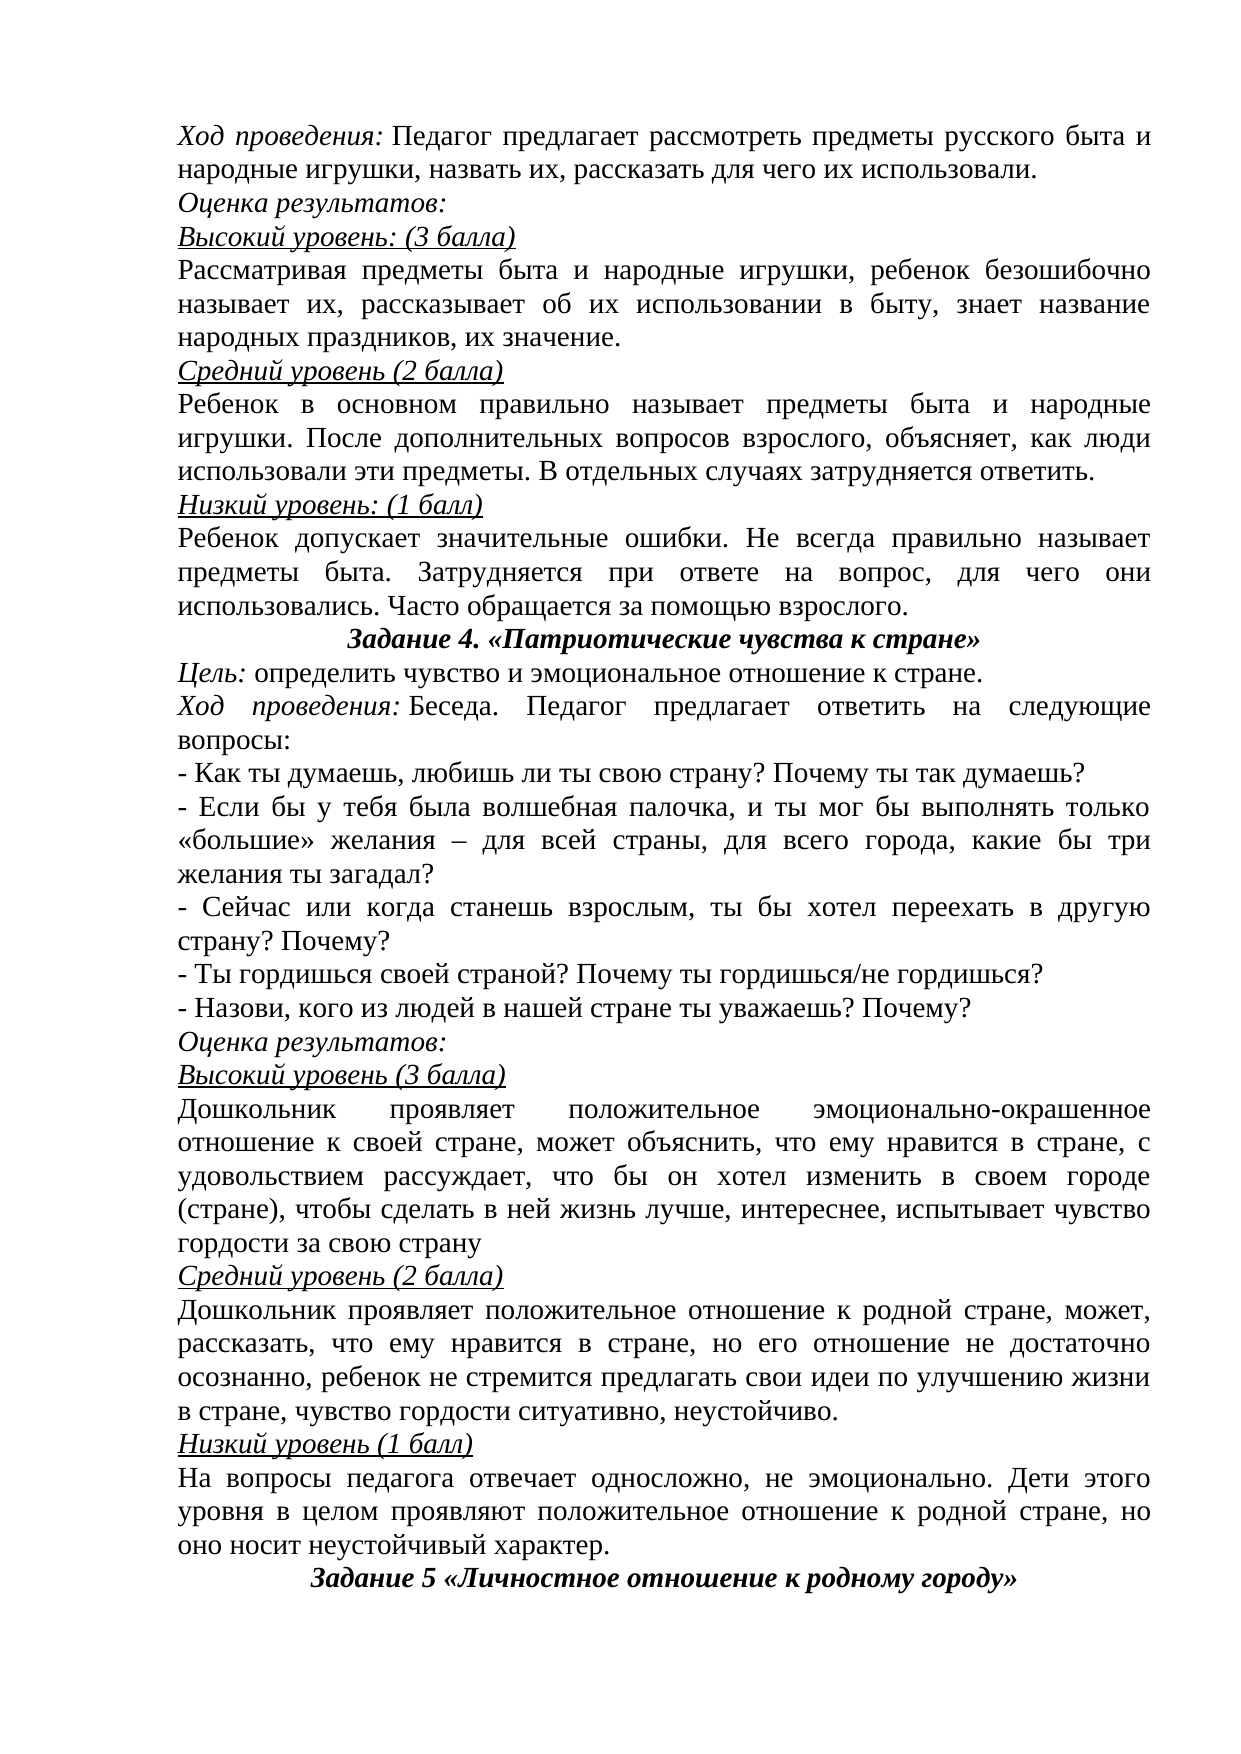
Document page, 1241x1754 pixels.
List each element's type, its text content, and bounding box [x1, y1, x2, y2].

text Дошкольник проявляет положительное эмоционально-окрашенное отношение к своей стране, может объяснить, что ему нравится в стране, с удовольствием рассуждает, что бы он хотел изменить в своем городе (стране), чтобы сделать в ней жизнь лучше, интереснее, испытывает чувство гордости за свою страну [177, 1091, 1152, 1258]
text Низкий уровень (1 балл) [177, 1426, 1152, 1460]
text Рассматривая предметы быта и народные игрушки, ребенок безошибочно называет их, рассказывает об их использовании в быту, знает название народных праздников, их значение. [177, 252, 1152, 353]
text - Как ты думаешь, любишь ли ты свою страну? Почему ты так думаешь? [177, 755, 1152, 789]
text - Ты гордишься своей страной? Почему ты гордишься/не гордишься? [177, 957, 1152, 990]
text Средний уровень (2 балла) [177, 1258, 1152, 1292]
text Высокий уровень: (3 балла) [177, 219, 1152, 252]
text Оценка результатов: [177, 1024, 1152, 1057]
text - Сейчас или когда станешь взрослым, ты бы хотел переехать в другую страну? Почему? [177, 889, 1152, 957]
text Высокий уровень (3 балла) [177, 1057, 1152, 1091]
text Средний уровень (2 балла) [177, 353, 1152, 386]
text Оценка результатов: [177, 185, 1152, 219]
text Задание 4. «Патриотические чувства к стране» [177, 621, 1152, 655]
text Ход проведения: Педагог предлагает рассмотреть предметы русского быта и народные игрушки, назвать их, рассказать для чего их использовали. [177, 118, 1152, 185]
text Ребенок допускает значительные ошибки. Не всегда правильно называет предметы быта. Затрудняется при ответе на вопрос, для чего они использовались. Часто обращается за помощью взрослого. [177, 521, 1152, 621]
text - Если бы у тебя была волшебная палочка, и ты мог бы выполнять только «большие» желания – для всей страны, для всего города, какие бы три желания ты загадал? [177, 789, 1152, 889]
text На вопросы педагога отвечает односложно, не эмоционально. Дети этого уровня в целом проявляют положительное отношение к родной стране, но оно носит неустойчивый характер. [177, 1460, 1152, 1560]
text Задание 5 «Личностное отношение к родному городу» [177, 1560, 1152, 1594]
text Ход проведения: Беседа. Педагог предлагает ответить на следующие вопросы: [177, 688, 1152, 755]
text Ребенок в основном правильно называет предметы быта и народные игрушки. После дополнительных вопросов взрослого, объясняет, как люди использовали эти предметы. В отдельных случаях затрудняется ответить. [177, 386, 1152, 487]
text Цель: определить чувство и эмоциональное отношение к стране. [177, 655, 1152, 688]
text Низкий уровень: (1 балл) [177, 487, 1152, 521]
text Дошкольник проявляет положительное отношение к родной стране, может, рассказать, что ему нравится в стране, но его отношение не достаточно осознанно, ребенок не стремится предлагать свои идеи по улучшению жизни в стране, чувство гордости ситуативно, неустойчиво. [177, 1292, 1152, 1426]
text - Назови, кого из людей в нашей стране ты уважаешь? Почему? [177, 990, 1152, 1024]
